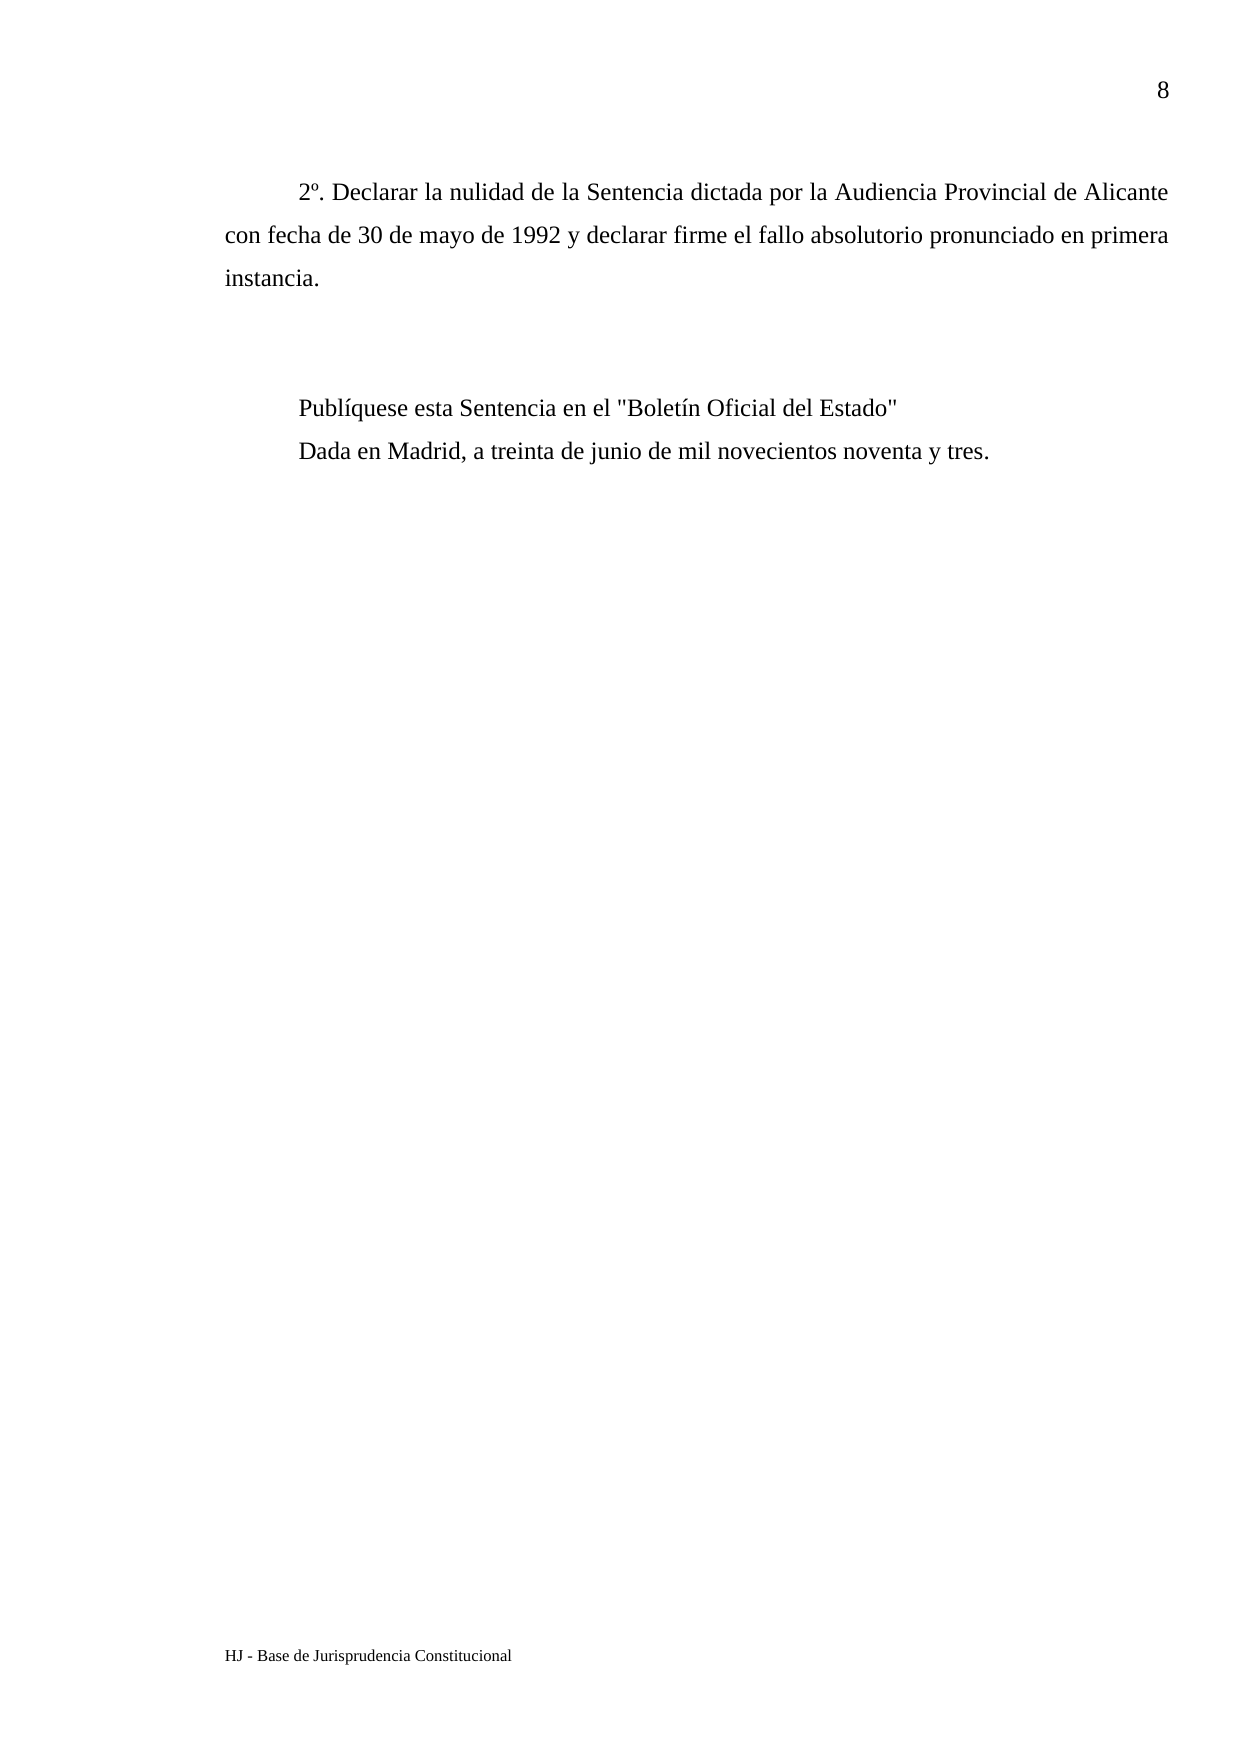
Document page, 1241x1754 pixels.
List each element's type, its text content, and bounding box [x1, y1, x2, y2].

text Publíquese esta Sentencia en el "Boletín Oficial del Estado" [224, 393, 1169, 422]
text 2º. Declarar la nulidad de la Sentencia dictada por la Audiencia Provincial de Alicante con fecha de 30 de mayo de 1992 y declarar firme el fallo absolutorio pronunciado en primera instancia. [224, 177, 1169, 292]
text Dada en Madrid, a treinta de junio de mil novecientos noventa y tres. [224, 436, 1169, 465]
